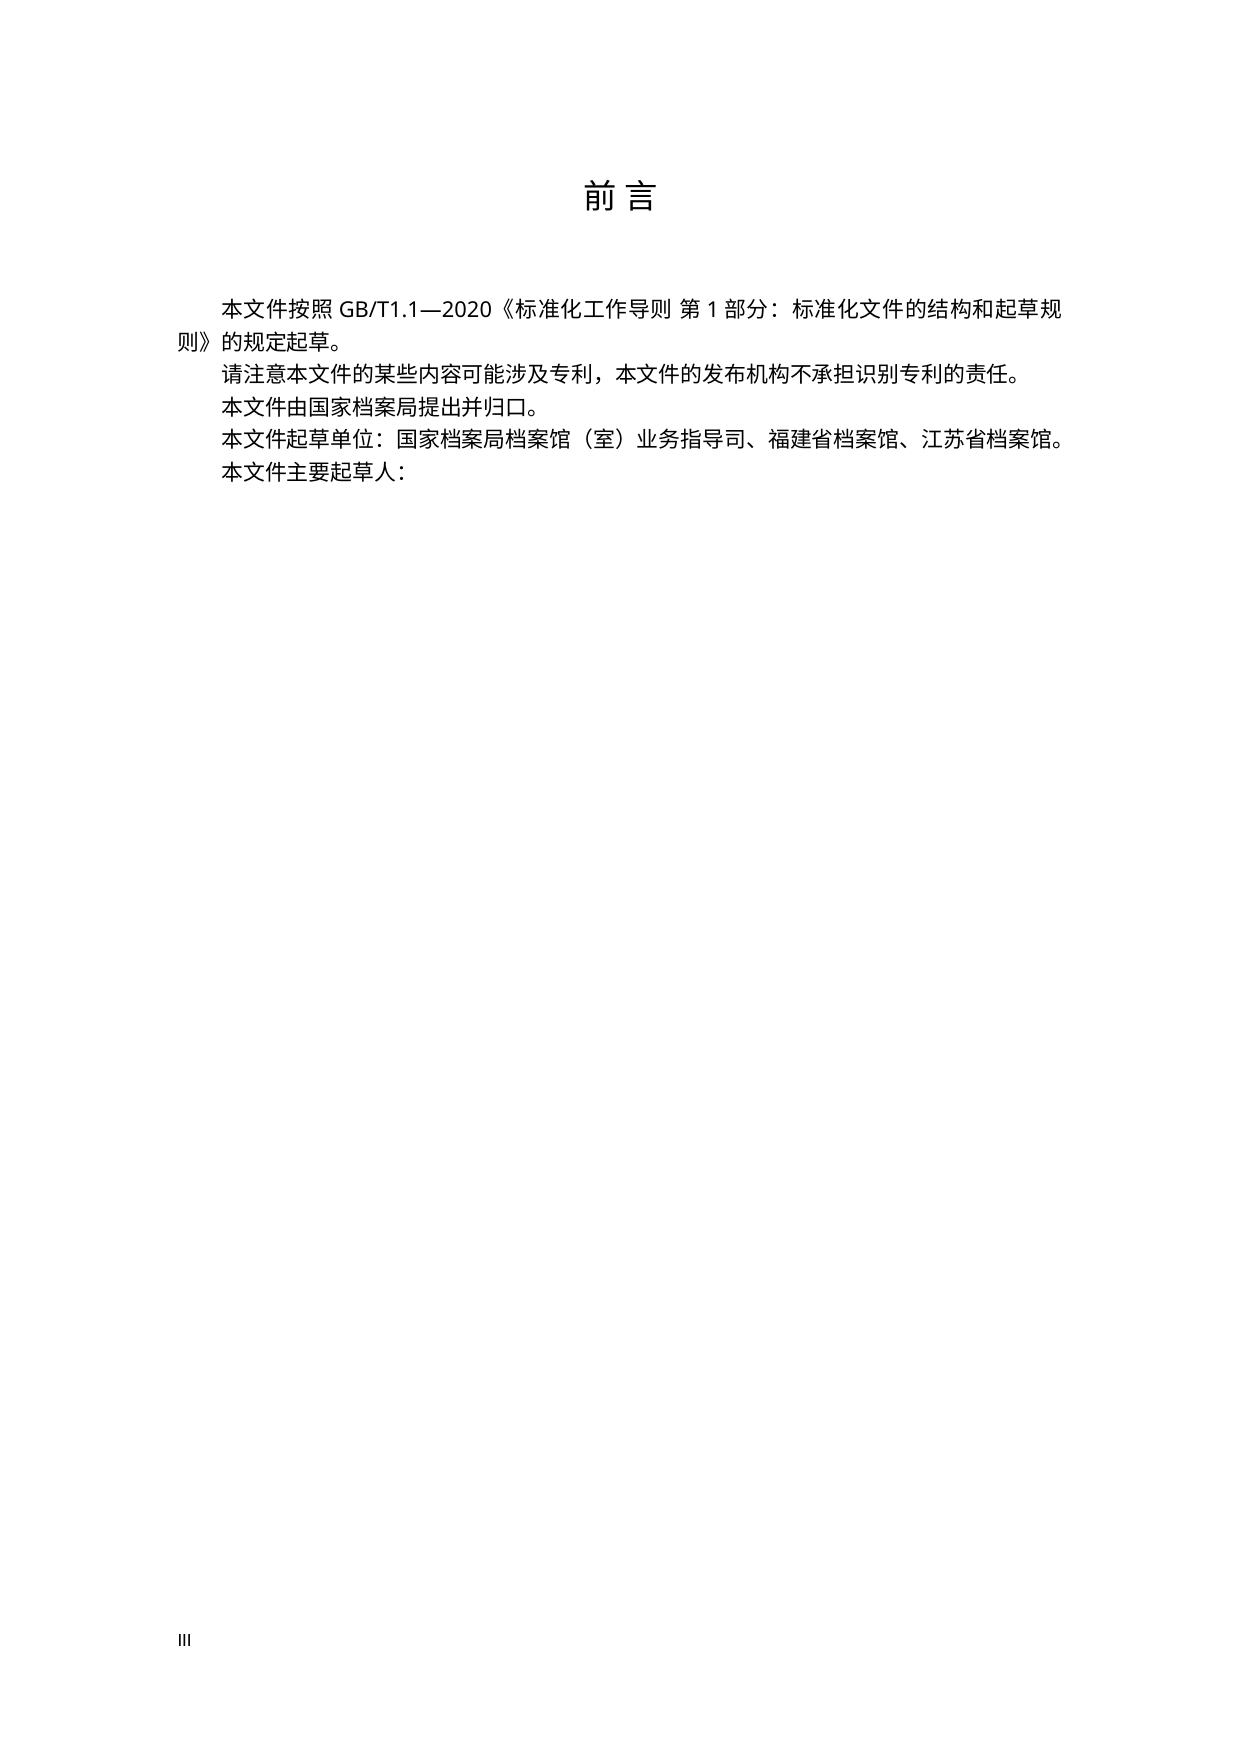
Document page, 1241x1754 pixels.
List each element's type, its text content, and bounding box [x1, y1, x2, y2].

text 本文件主要起草人： [177, 454, 1063, 487]
text 本文件由国家档案局提出并归口。 [177, 389, 1063, 422]
text 前 言 [177, 162, 1063, 227]
text 本文件按照GB/T1.1—2020《标准化工作导则 第1部分：标准化文件的结构和起草规则》的规定起草。 [177, 292, 1063, 357]
text 本文件起草单位：国家档案局档案馆（室）业务指导司、福建省档案馆、江苏省档案馆。 [177, 422, 1063, 454]
text 请注意本文件的某些内容可能涉及专利，本文件的发布机构不承担识别专利的责任。 [177, 357, 1063, 389]
